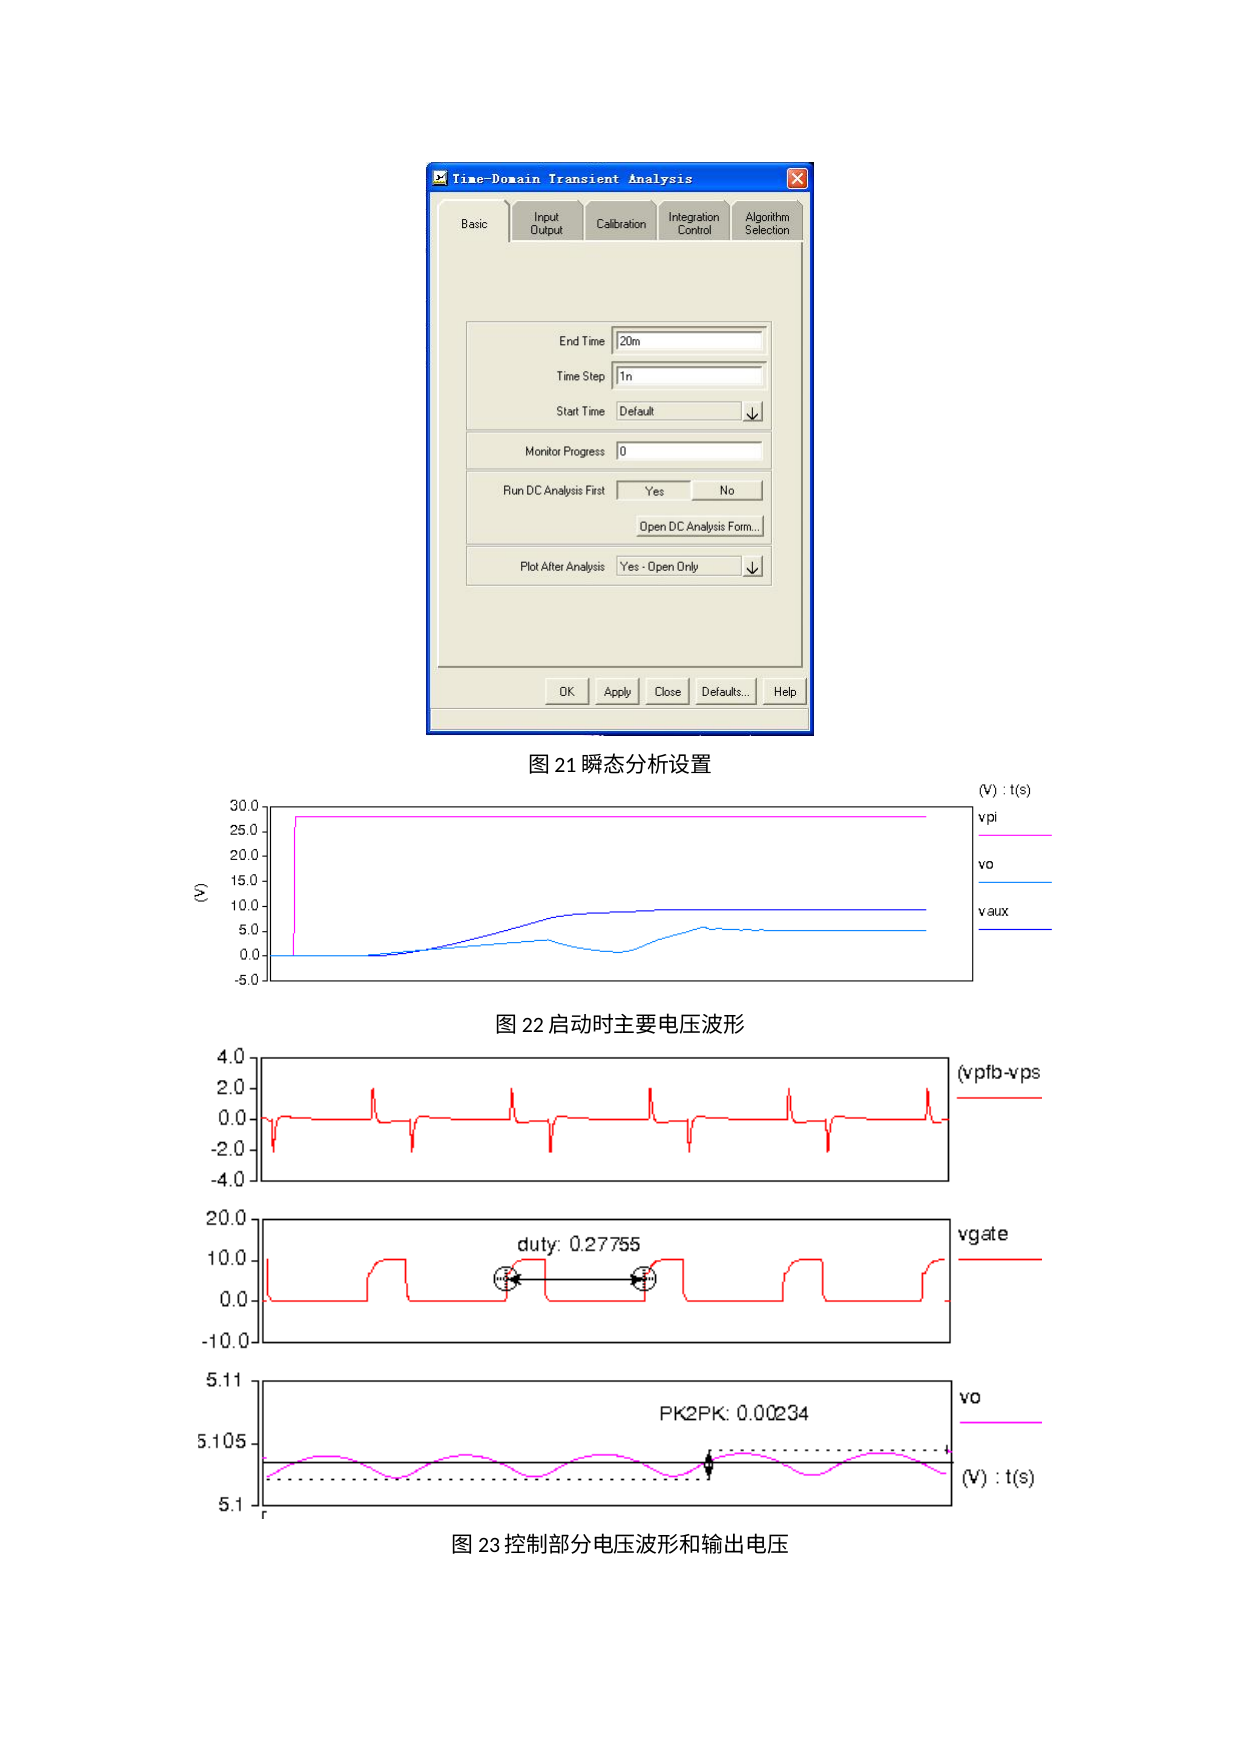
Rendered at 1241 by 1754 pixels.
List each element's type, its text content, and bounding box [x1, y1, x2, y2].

picture [187, 779, 1053, 987]
text 图23控制部分电压波形和输出电压 [187, 1527, 1053, 1559]
text 图21 瞬态分析设置 [187, 747, 1053, 779]
picture [198, 1039, 1042, 1519]
picture [425, 162, 815, 736]
text 图22启动时主要电压波形 [187, 1007, 1053, 1039]
